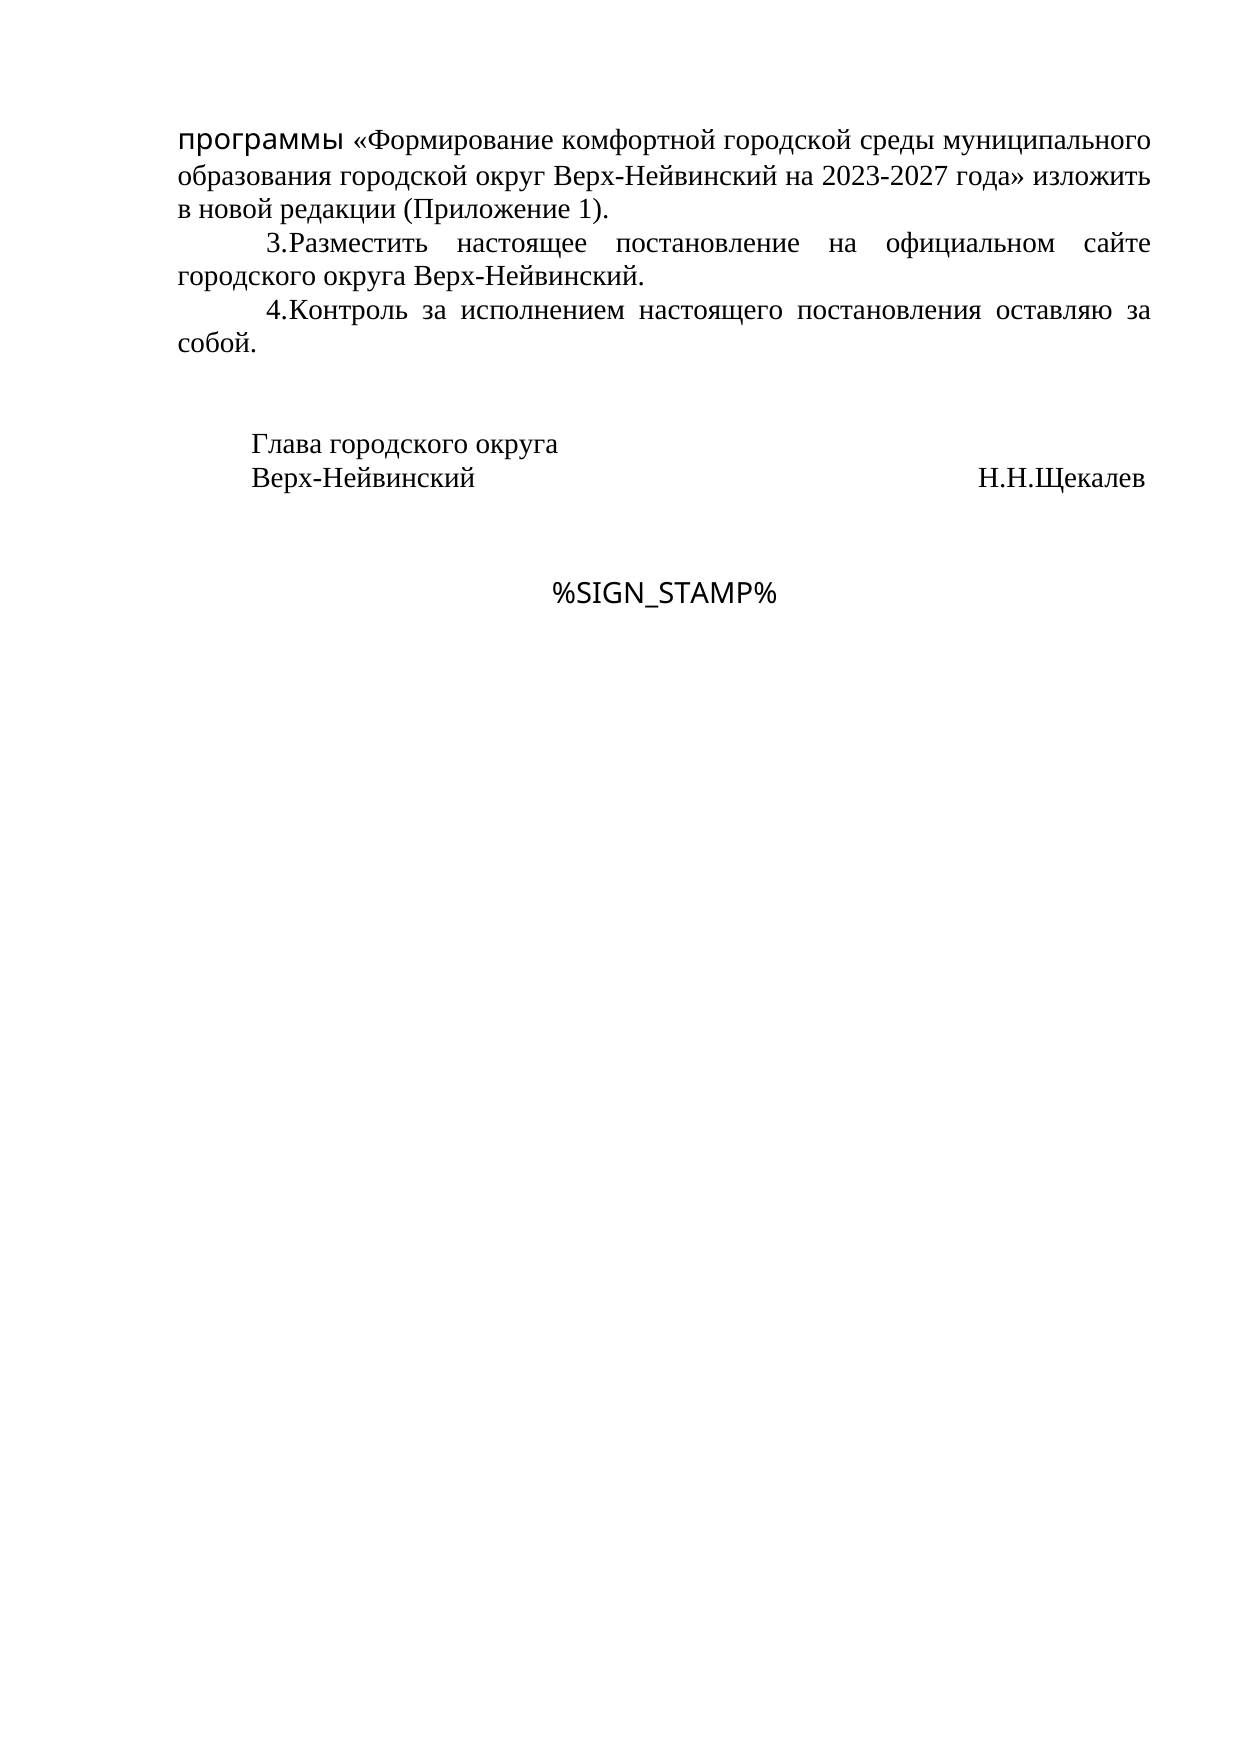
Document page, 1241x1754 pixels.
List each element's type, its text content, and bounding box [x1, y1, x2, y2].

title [177, 118, 1152, 225]
list Верх-Нейвинский Н.Н.Щекалев [251, 460, 1152, 493]
list Глава городского округа [251, 426, 1152, 460]
list Контроль за исполнением настоящего постановления оставляю за собой. [177, 292, 1152, 359]
list %SIGN_STAMP% [177, 573, 1152, 612]
list Разместить настоящее постановление на официальном сайте городского округа Верх-Нейвинский. [177, 225, 1152, 292]
